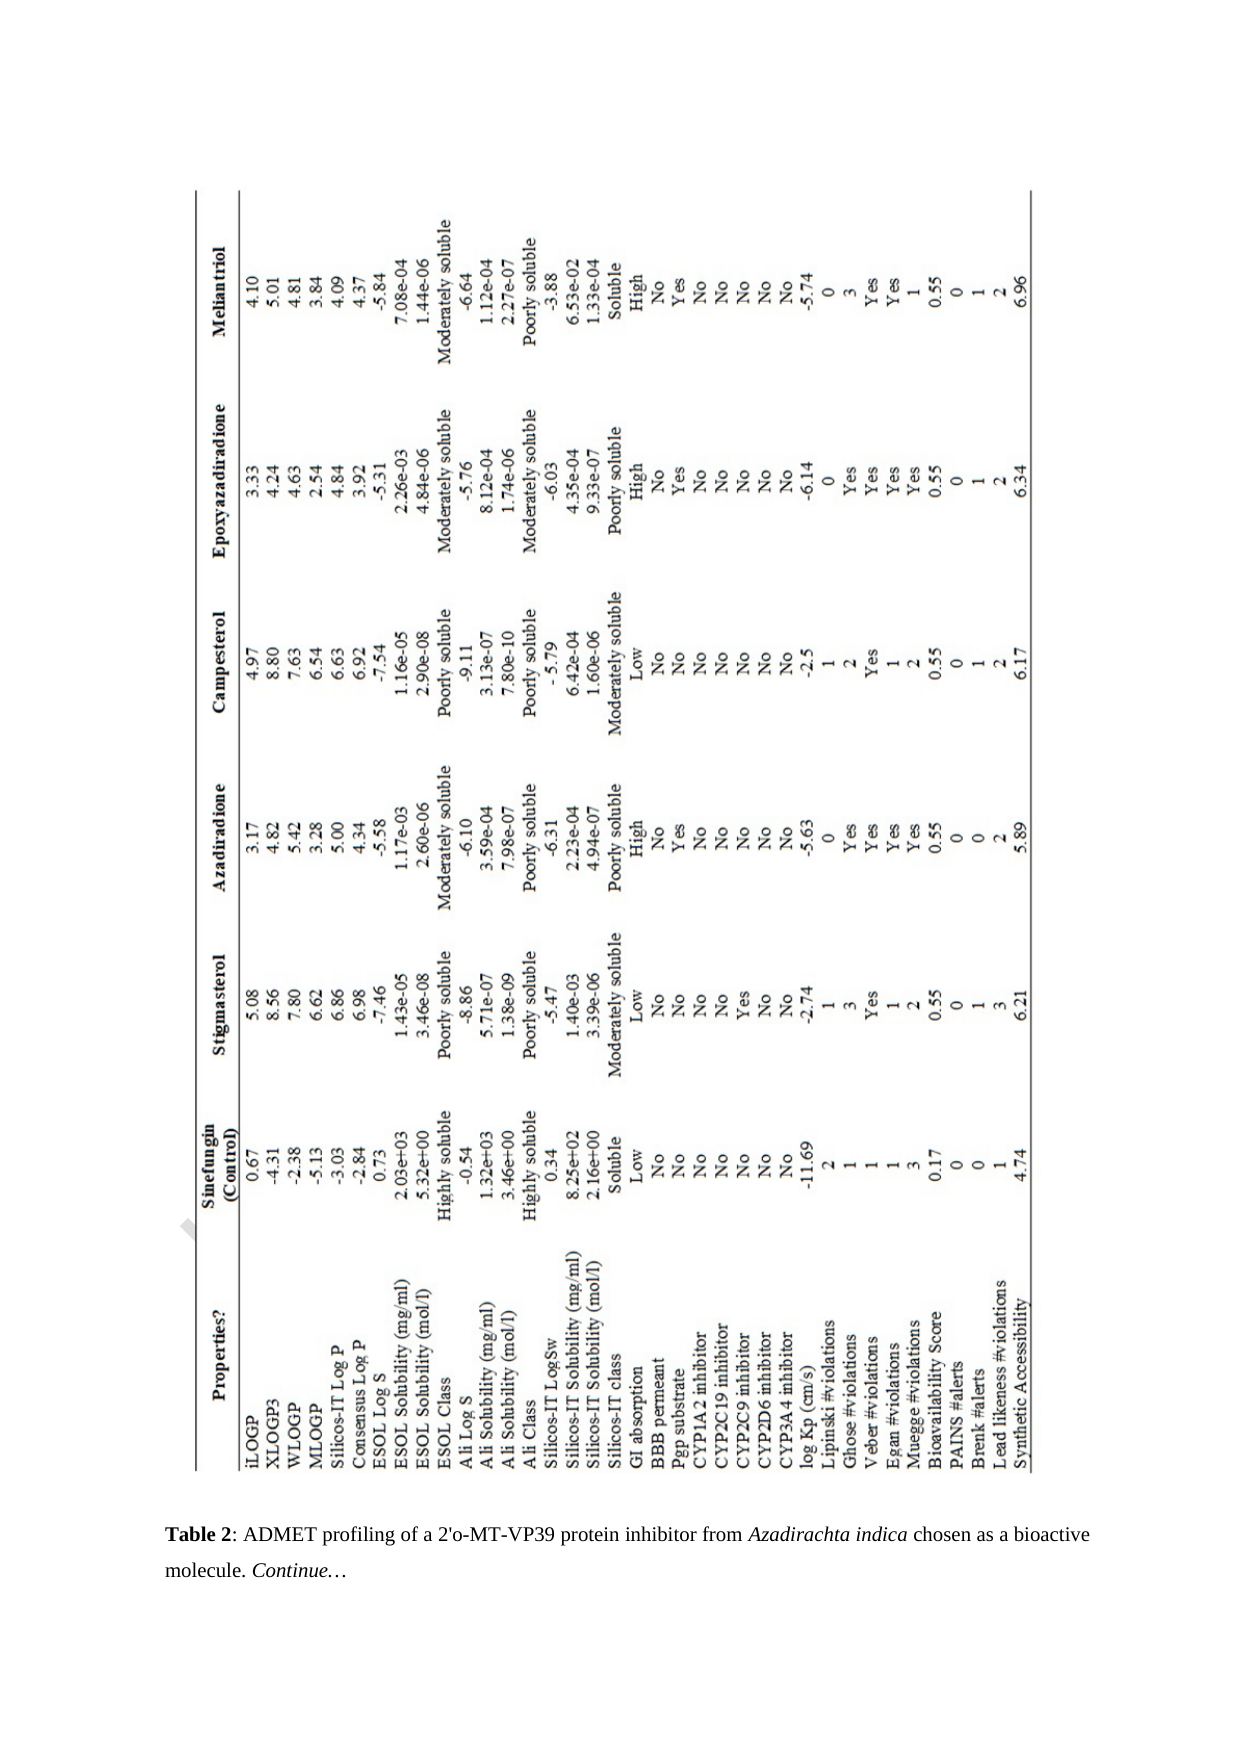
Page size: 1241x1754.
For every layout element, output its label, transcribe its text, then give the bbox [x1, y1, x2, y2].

picture [195, 150, 1045, 1491]
text Table 2: ADMET profiling of a 2'o-MT-VP39 protein inhibitor from Azadirachta indica chosen as a bioactive molecule. Continue… [165, 1522, 1090, 1582]
